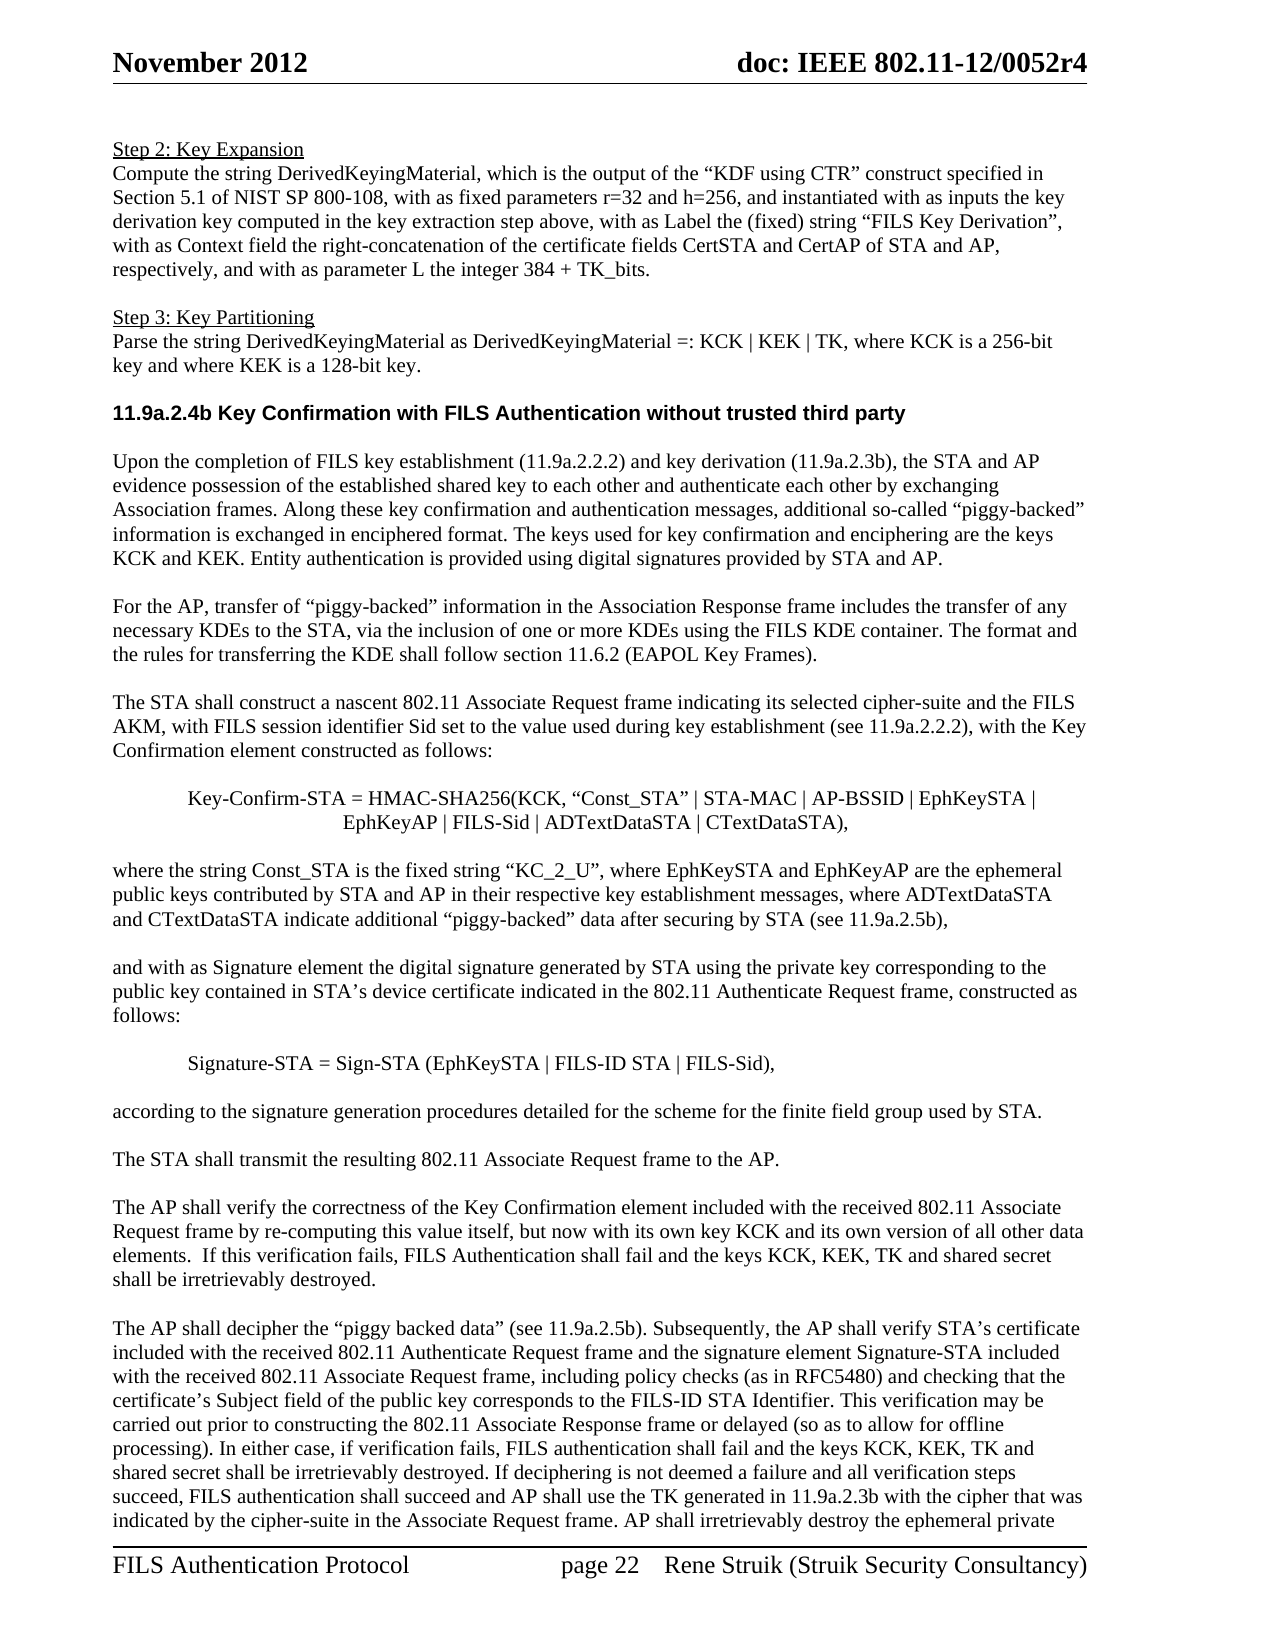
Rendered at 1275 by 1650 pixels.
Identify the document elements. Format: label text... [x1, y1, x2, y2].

text The AP shall verify the correctness of the Key Confirmation element included with the received 802.11 Associate Request frame by re-computing this value itself, but now with its own key KCK and its own version of all other data elements. If this verification fails, FILS Authentication shall fail and the keys KCK, KEK, TK and shared secret shall be irretrievably destroyed. [112, 1195, 1087, 1291]
text EphKeyAP | FILS-Sid | ADTextDataSTA | CTextDataSTA), [262, 810, 1087, 834]
text Compute the string DerivedKeyingMaterial, which is the output of the “KDF using CTR” construct specified in Section 5.1 of NIST SP 800-108, with as fixed parameters r=32 and h=256, and instantiated with as inputs the key derivation key computed in the key extraction step above, with as Label the (fixed) string “FILS Key Derivation”, with as Context field the right-concatenation of the certificate fields CertSTA and CertAP of STA and AP, respectively, and with as parameter L the integer 384 + TK_bits. [112, 161, 1087, 281]
text Step 3: Key Partitioning [112, 305, 1087, 329]
text Parse the string DerivedKeyingMaterial as DerivedKeyingMaterial =: KCK | KEK | TK, where KCK is a 256-bit key and where KEK is a 128-bit key. [112, 329, 1087, 377]
text Key-Confirm-STA = HMAC-SHA256(KCK, “Const_STA” | STA-MAC | AP-BSSID | EphKeySTA | [112, 786, 1087, 810]
text Upon the completion of FILS key establishment (11.9a.2.2.2) and key derivation (11.9a.2.3b), the STA and AP evidence possession of the established shared key to each other and authenticate each other by exchanging Association frames. Along these key confirmation and authentication messages, additional so-called “piggy-backed” information is exchanged in enciphered format. The keys used for key confirmation and enciphering are the keys KCK and KEK. Entity authentication is provided using digital signatures provided by STA and AP. [112, 449, 1087, 569]
text according to the signature generation procedures detailed for the scheme for the finite field group used by STA. [112, 1099, 1087, 1123]
text The STA shall transmit the resulting 802.11 Associate Request frame to the AP. [112, 1147, 1087, 1171]
text Step 2: Key Expansion [112, 137, 1087, 161]
text where the string Const_STA is the fixed string “KC_2_U”, where EphKeySTA and EphKeyAP are the ephemeral public keys contributed by STA and AP in their respective key establishment messages, where ADTextDataSTA and CTextDataSTA indicate additional “piggy-backed” data after securing by STA (see 11.9a.2.5b), [112, 858, 1087, 931]
text 11.9a.2.4b Key Confirmation with FILS Authentication without trusted third party [112, 401, 1087, 425]
text The STA shall construct a nascent 802.11 Associate Request frame indicating its selected cipher-suite and the FILS AKM, with FILS session identifier Sid set to the value used during key establishment (see 11.9a.2.2.2), with the Key Confirmation element constructed as follows: [112, 690, 1087, 762]
text and with as Signature element the digital signature generated by STA using the private key corresponding to the public key contained in STA’s device certificate indicated in the 802.11 Authenticate Request frame, constructed as follows: [112, 954, 1087, 1027]
text Signature-STA = Sign-STA (EphKeySTA | FILS-ID STA | FILS-Sid), [112, 1051, 1087, 1075]
text For the AP, transfer of “piggy-backed” information in the Association Response frame includes the transfer of any necessary KDEs to the STA, via the inclusion of one or more KDEs using the FILS KDE container. The format and the rules for transferring the KDE shall follow section 11.6.2 (EAPOL Key Frames). [112, 594, 1087, 666]
